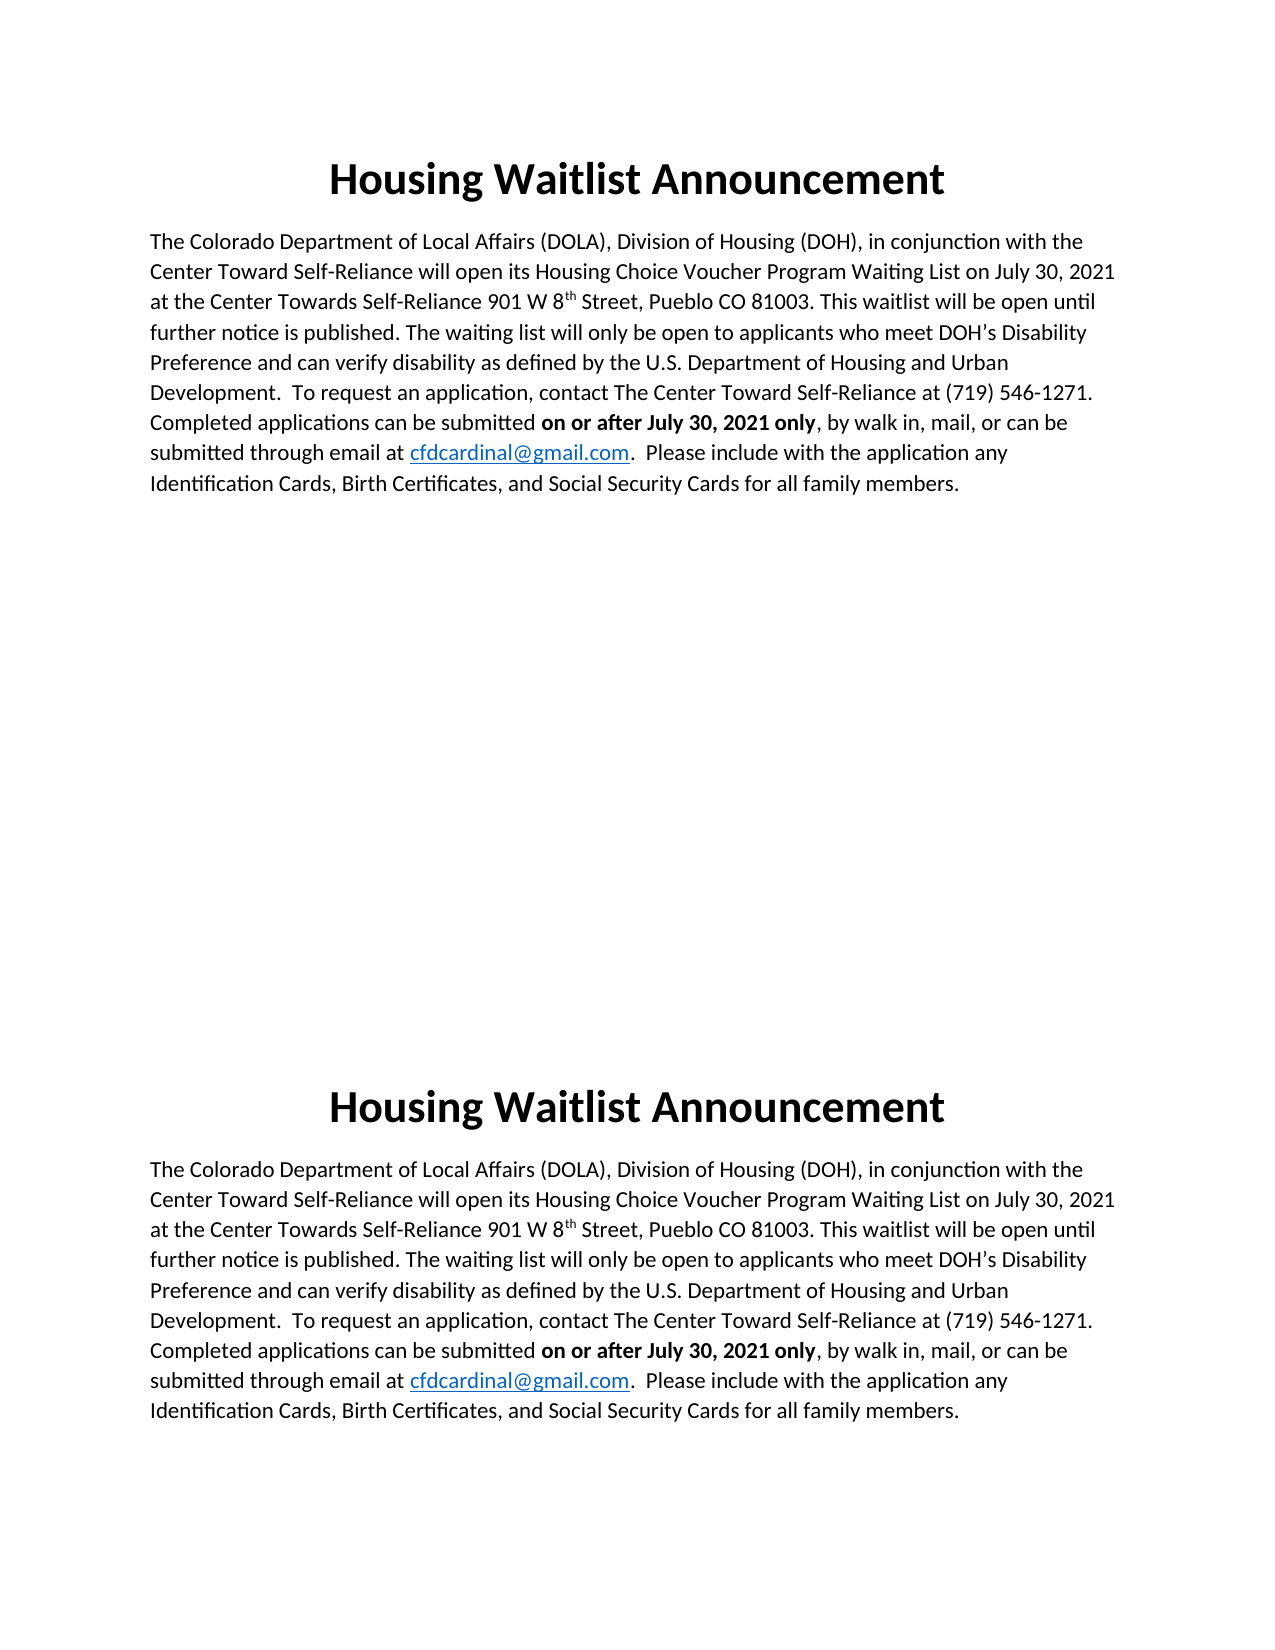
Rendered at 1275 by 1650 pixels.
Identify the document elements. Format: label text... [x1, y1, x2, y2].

text The Colorado Department of Local Affairs (DOLA), Division of Housing (DOH), in conjunction with the Center Toward Self-Reliance will open its Housing Choice Voucher Program Waiting List on July 30, 2021 at the Center Towards Self-Reliance 901 W 8th Street, Pueblo CO 81003. This waitlist will be open until further notice is published. The waiting list will only be open to applicants who meet DOH’s Disability Preference and can verify disability as defined by the U.S. Department of Housing and Urban Development. To request an application, contact The Center Toward Self-Reliance at (719) 546-1271. Completed applications can be submitted on or after July 30, 2021 only, by walk in, mail, or can be submitted through email at cfdcardinal@gmail.com. Please include with the application any Identification Cards, Birth Certificates, and Social Security Cards for all family members. [150, 227, 1125, 497]
text The Colorado Department of Local Affairs (DOLA), Division of Housing (DOH), in conjunction with the Center Toward Self-Reliance will open its Housing Choice Voucher Program Waiting List on July 30, 2021 at the Center Towards Self-Reliance 901 W 8th Street, Pueblo CO 81003. This waitlist will be open until further notice is published. The waiting list will only be open to applicants who meet DOH’s Disability Preference and can verify disability as defined by the U.S. Department of Housing and Urban Development. To request an application, contact The Center Toward Self-Reliance at (719) 546-1271. Completed applications can be submitted on or after July 30, 2021 only, by walk in, mail, or can be submitted through email at cfdcardinal@gmail.com. Please include with the application any Identification Cards, Birth Certificates, and Social Security Cards for all family members. [150, 1155, 1125, 1425]
text Housing Waitlist Announcement [150, 150, 1125, 206]
text Housing Waitlist Announcement [150, 1078, 1125, 1134]
